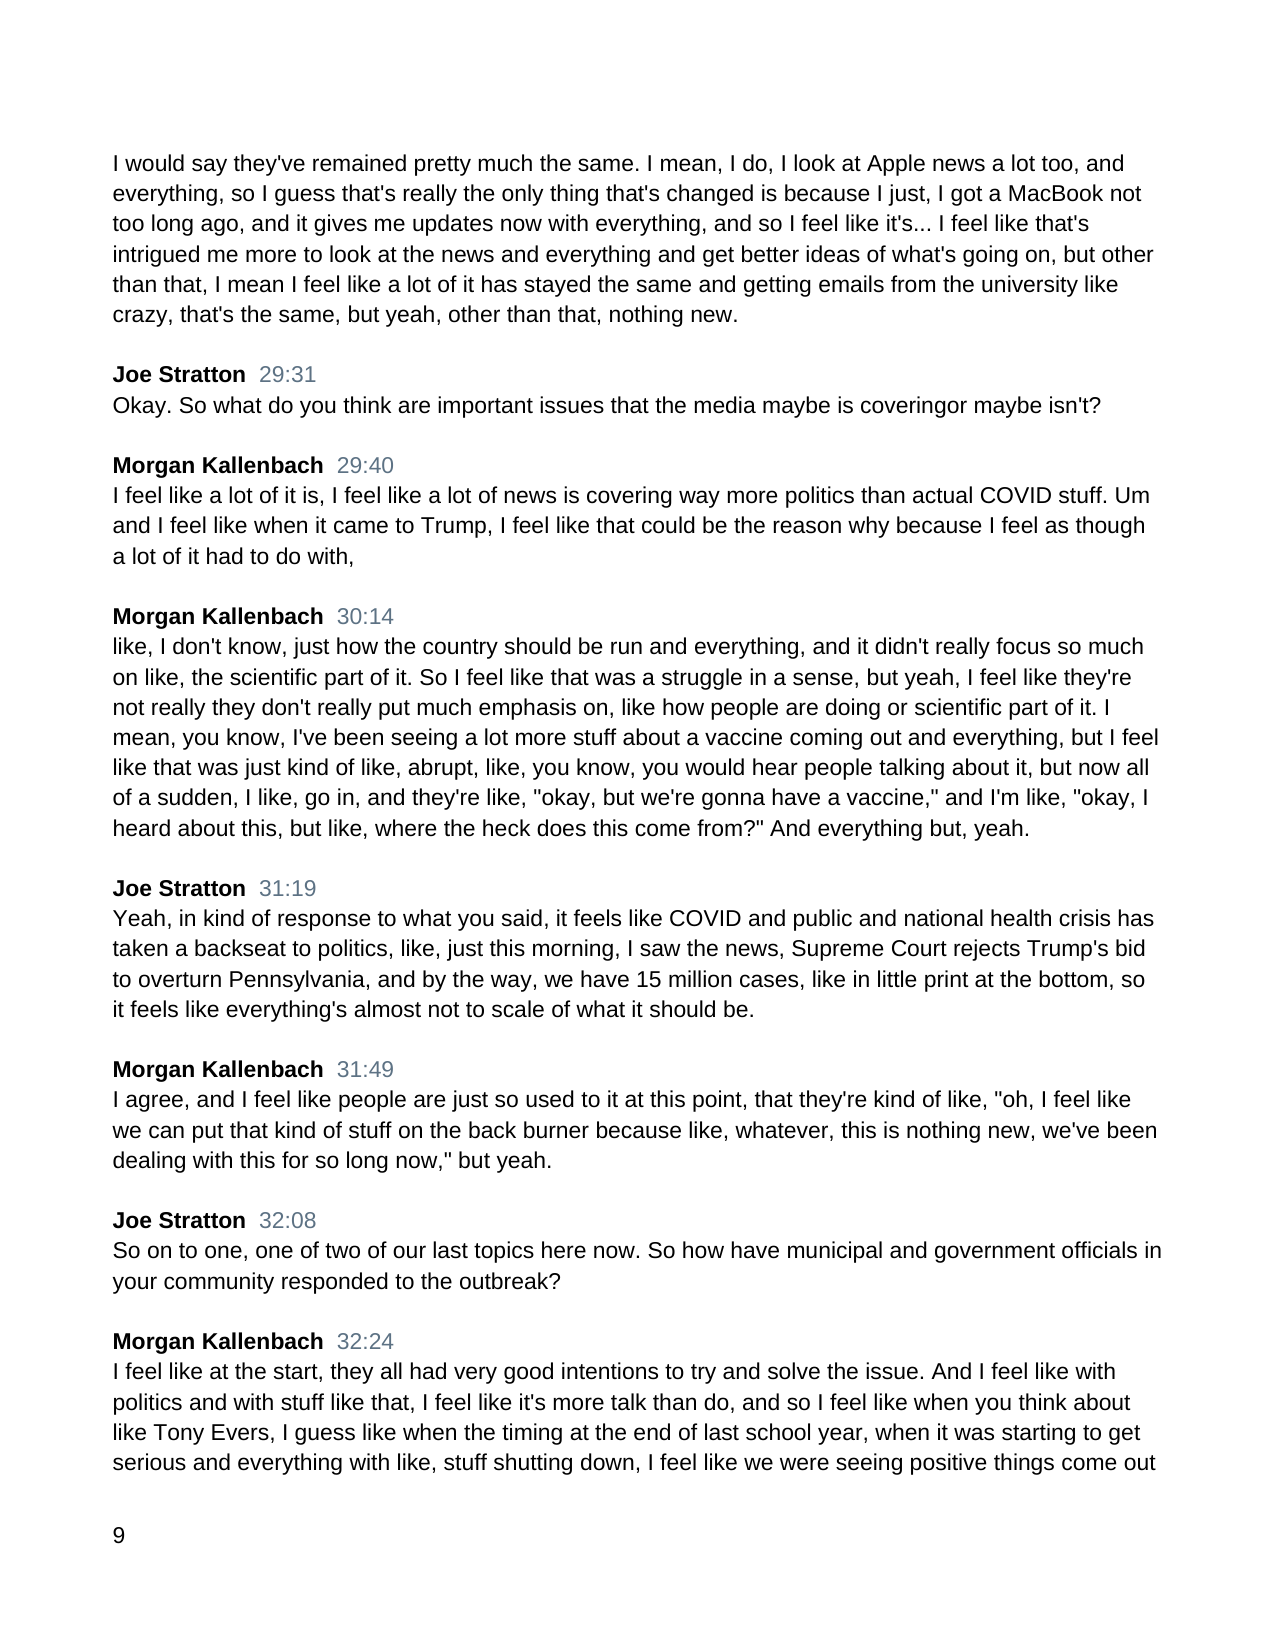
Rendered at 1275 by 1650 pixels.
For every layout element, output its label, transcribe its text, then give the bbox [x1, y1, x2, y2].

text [112, 1358, 1162, 1475]
text Morgan Kallenbach 29:40 [112, 452, 1162, 478]
text So on to one, one of two of our last topics here now. So how have municipal and government officials in your community responded to the outbreak? [112, 1237, 1162, 1294]
text I feel like a lot of it is, I feel like a lot of news is covering way more politics than actual COVID stuff. Um and I feel like when it came to Trump, I feel like that could be the reason why because I feel as though a lot of it had to do with, [112, 482, 1162, 569]
text like, I don't know, just how the country should be run and everything, and it didn't really focus so much on like, the scientific part of it. So I feel like that was a struggle in a sense, but yeah, I feel like they're not really they don't really put much emphasis on, like how people are doing or scientific part of it. I mean, you know, I've been seeing a lot more stuff about a vaccine coming out and everything, but I feel like that was just kind of like, abrupt, like, you know, you would hear people talking about it, but now all of a sudden, I like, go in, and they're like, "okay, but we're gonna have a vaccine," and I'm like, "okay, I heard about this, but like, where the heck does this come from?" And everything but, yeah. [112, 633, 1162, 841]
text I would say they've remained pretty much the same. I mean, I do, I look at Apple news a lot too, and everything, so I guess that's really the only thing that's changed is because I just, I got a MacBook not too long ago, and it gives me updates now with everything, and so I feel like it's... I feel like that's intrigued me more to look at the news and everything and get better ideas of what's going on, but other than that, I mean I feel like a lot of it has stayed the same and getting emails from the university like crazy, that's the same, but yeah, other than that, nothing new. [112, 150, 1162, 327]
text I agree, and I feel like people are just so used to it at this point, that they're kind of like, "oh, I feel like we can put that kind of stuff on the back burner because like, whatever, this is nothing new, we've been dealing with this for so long now," but yeah. [112, 1086, 1162, 1173]
text Joe Stratton 31:19 [112, 875, 1162, 901]
text Yeah, in kind of response to what you said, it feels like COVID and public and national health crisis has taken a backseat to politics, like, just this morning, I saw the news, Supreme Court rejects Trump's bid to overturn Pennsylvania, and by the way, we have 15 million cases, like in little print at the bottom, so it feels like everything's almost not to scale of what it should be. [112, 905, 1162, 1022]
text Joe Stratton 32:08 [112, 1207, 1162, 1234]
text Joe Stratton 29:31 [112, 361, 1162, 388]
text Okay. So what do you think are important issues that the media maybe is coveringor maybe isn't? [112, 392, 1162, 418]
text Morgan Kallenbach 32:24 [112, 1328, 1162, 1354]
text Morgan Kallenbach 30:14 [112, 603, 1162, 629]
text Morgan Kallenbach 31:49 [112, 1056, 1162, 1083]
